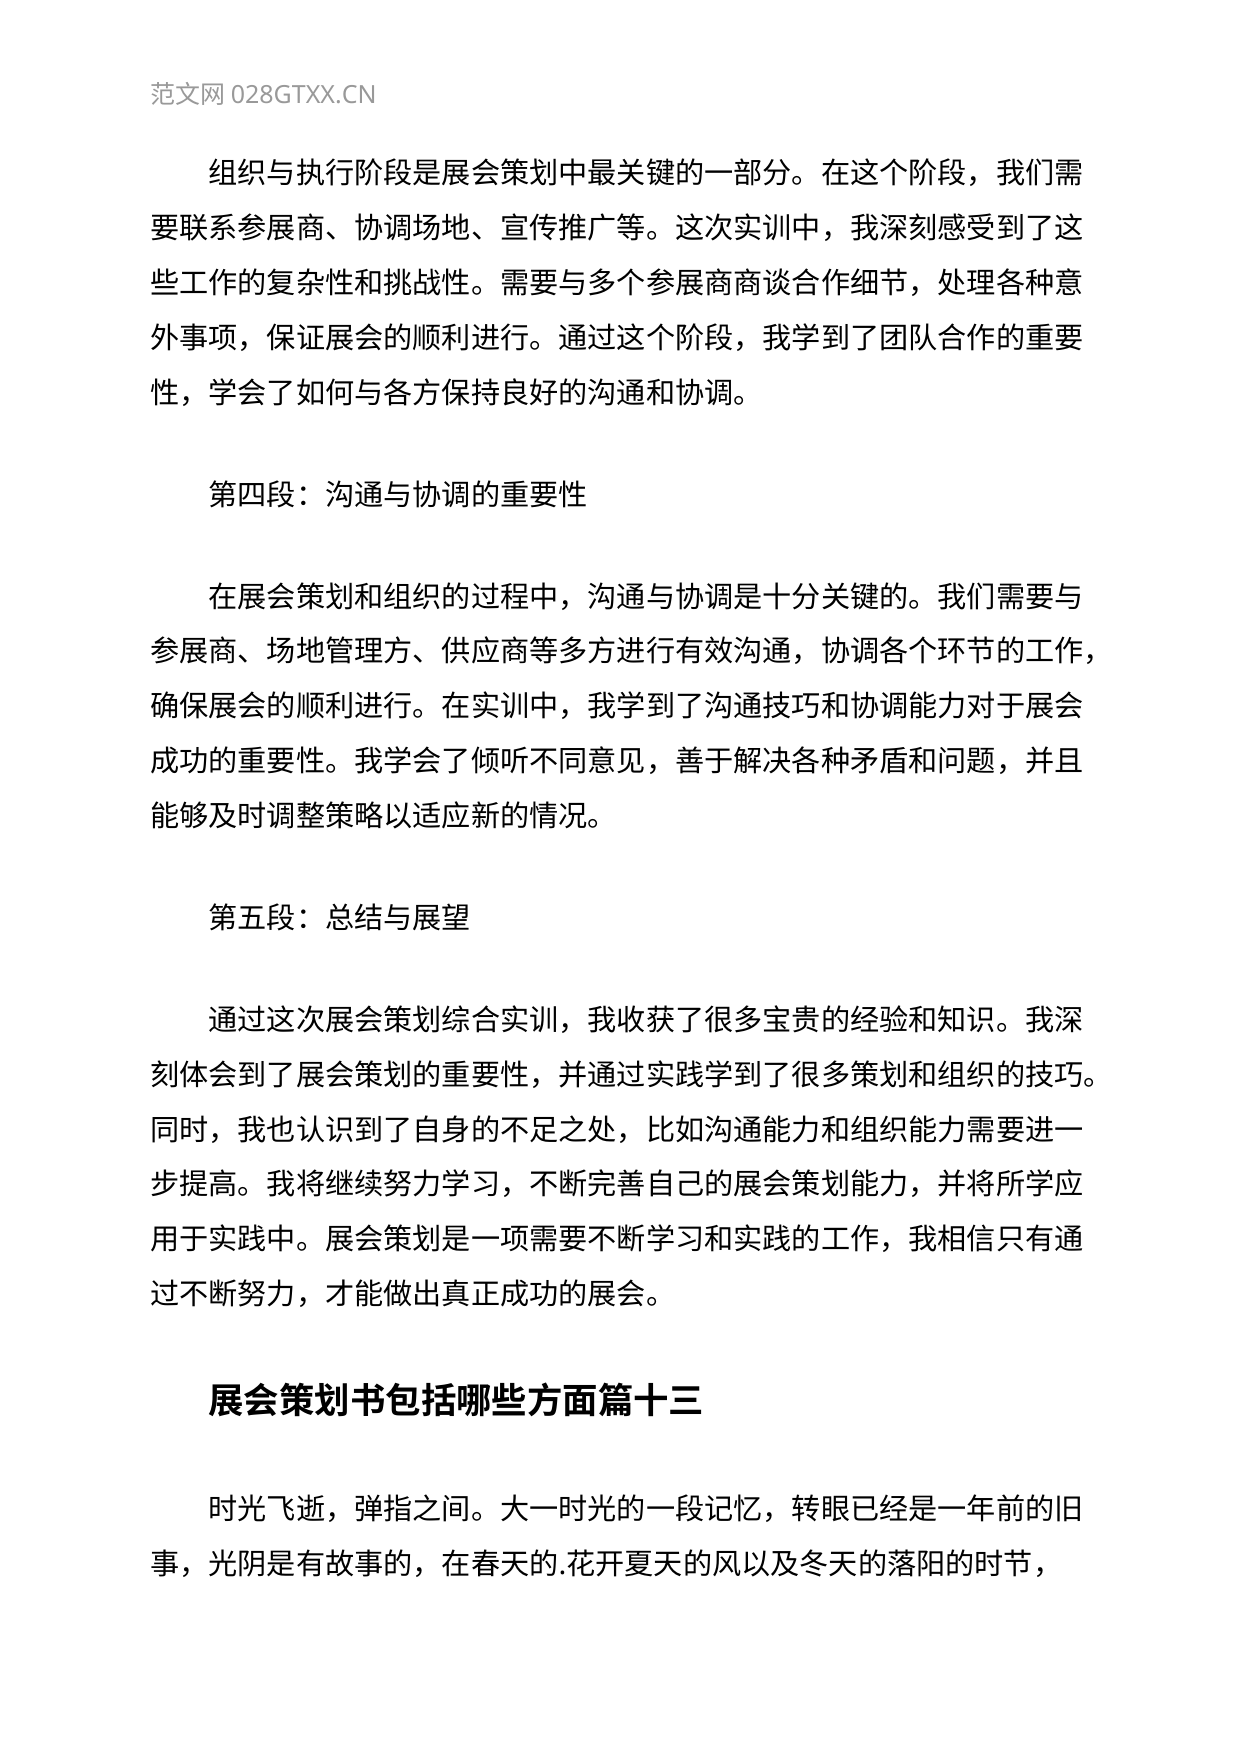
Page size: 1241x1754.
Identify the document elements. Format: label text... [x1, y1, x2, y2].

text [150, 1486, 1090, 1583]
text 第四段：沟通与协调的重要性 [150, 471, 1090, 514]
text 通过这次展会策划综合实训，我收获了很多宝贵的经验和知识。我深刻体会到了展会策划的重要性，并通过实践学到了很多策划和组织的技巧。同时，我也认识到了自身的不足之处，比如沟通能力和组织能力需要进一步提高。我将继续努力学习，不断完善自己的展会策划能力，并将所学应用于实践中。展会策划是一项需要不断学习和实践的工作，我相信只有通过不断努力，才能做出真正成功的展会。 [150, 996, 1090, 1313]
text 在展会策划和组织的过程中，沟通与协调是十分关键的。我们需要与参展商、场地管理方、供应商等多方进行有效沟通，协调各个环节的工作，确保展会的顺利进行。在实训中，我学到了沟通技巧和协调能力对于展会成功的重要性。我学会了倾听不同意见，善于解决各种矛盾和问题，并且能够及时调整策略以适应新的情况。 [150, 573, 1090, 835]
text 组织与执行阶段是展会策划中最关键的一部分。在这个阶段，我们需要联系参展商、协调场地、宣传推广等。这次实训中，我深刻感受到了这些工作的复杂性和挑战性。需要与多个参展商商谈合作细节，处理各种意外事项，保证展会的顺利进行。通过这个阶段，我学到了团队合作的重要性，学会了如何与各方保持良好的沟通和协调。 [150, 150, 1090, 412]
text 展会策划书包括哪些方面篇十三 [150, 1372, 1090, 1424]
text 第五段：总结与展望 [150, 894, 1090, 937]
